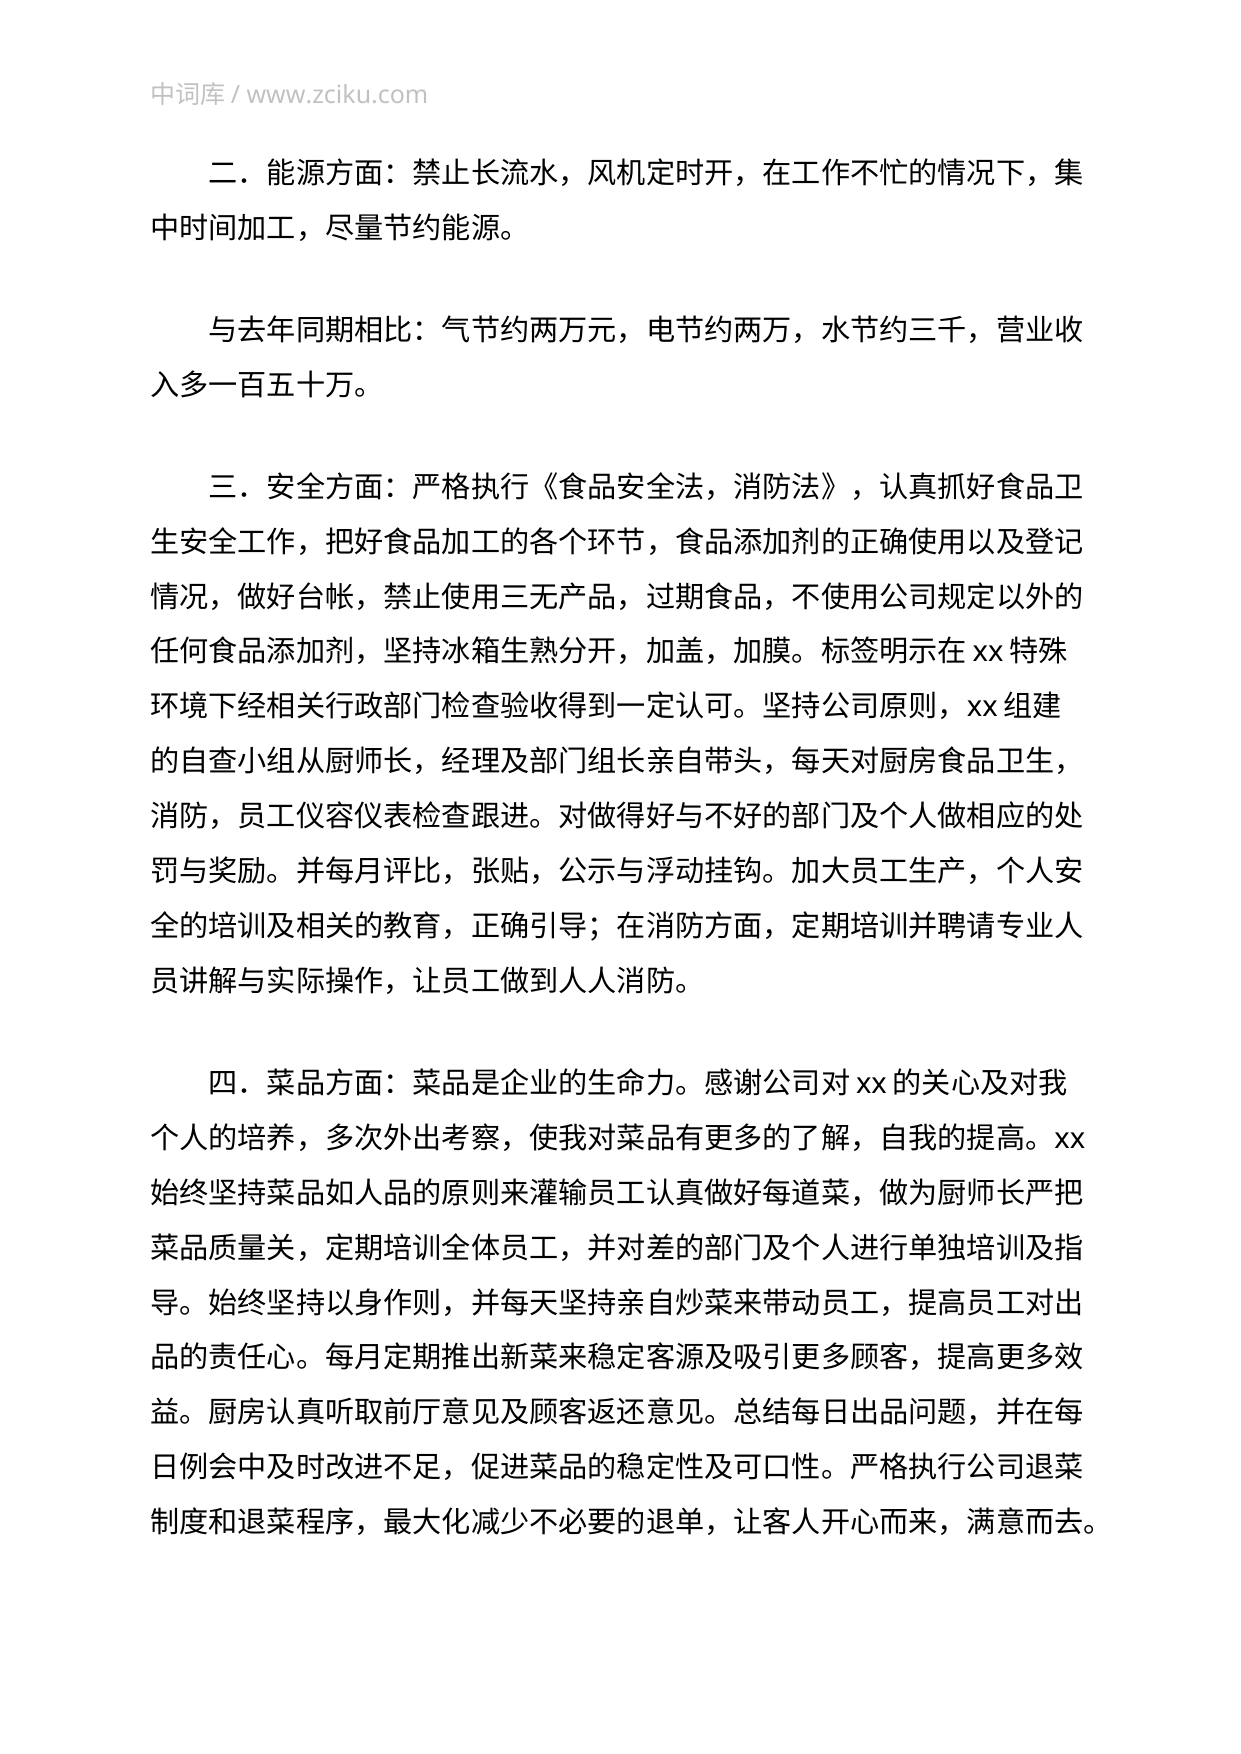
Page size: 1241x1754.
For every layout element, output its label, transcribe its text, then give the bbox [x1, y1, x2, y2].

text 四．菜品方面：菜品是企业的生命力。感谢公司对xx的关心及对我个人的培养，多次外出考察，使我对菜品有更多的了解，自我的提高。xx始终坚持菜品如人品的原则来灌输员工认真做好每道菜，做为厨师长严把菜品质量关，定期培训全体员工，并对差的部门及个人进行单独培训及指导。始终坚持以身作则，并每天坚持亲自炒菜来带动员工，提高员工对出品的责任心。每月定期推出新菜来稳定客源及吸引更多顾客，提高更多效益。厨房认真听取前厅意见及顾客返还意见。总结每日出品问题，并在每日例会中及时改进不足，促进菜品的稳定性及可口性。严格执行公司退菜制度和退菜程序，最大化减少不必要的退单，让客人开心而来，满意而去。 [150, 1059, 1090, 1541]
text 二．能源方面：禁止长流水，风机定时开，在工作不忙的情况下，集中时间加工，尽量节约能源。 [150, 150, 1090, 247]
text 三．安全方面：严格执行《食品安全法，消防法》，认真抓好食品卫生安全工作，把好食品加工的各个环节，食品添加剂的正确使用以及登记情况，做好台帐，禁止使用三无产品，过期食品，不使用公司规定以外的任何食品添加剂，坚持冰箱生熟分开，加盖，加膜。标签明示在xx特殊环境下经相关行政部门检查验收得到一定认可。坚持公司原则，xx组建的自查小组从厨师长，经理及部门组长亲自带头，每天对厨房食品卫生，消防，员工仪容仪表检查跟进。对做得好与不好的部门及个人做相应的处罚与奖励。并每月评比，张贴，公示与浮动挂钩。加大员工生产，个人安全的培训及相关的教育，正确引导；在消防方面，定期培训并聘请专业人员讲解与实际操作，让员工做到人人消防。 [150, 463, 1090, 1000]
text 与去年同期相比：气节约两万元，电节约两万，水节约三千，营业收入多一百五十万。 [150, 307, 1090, 404]
